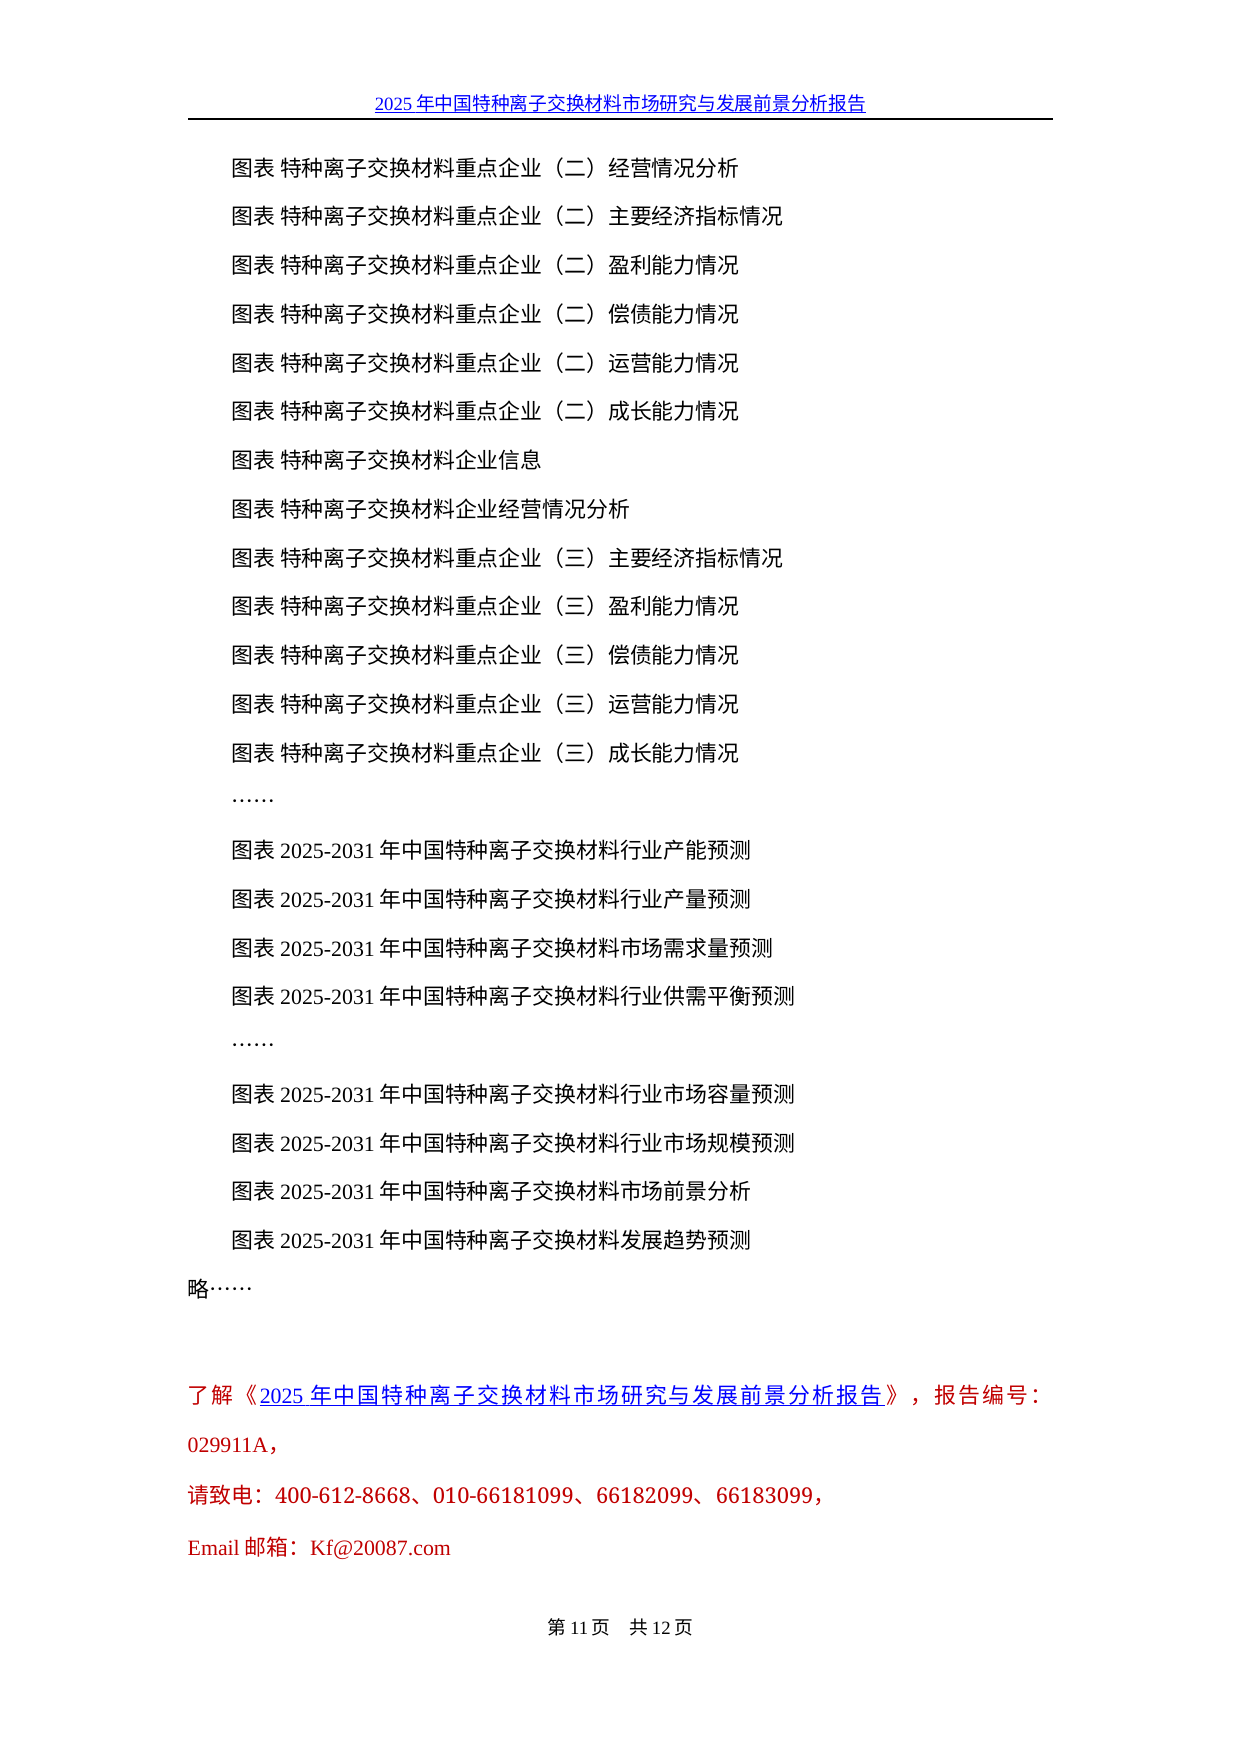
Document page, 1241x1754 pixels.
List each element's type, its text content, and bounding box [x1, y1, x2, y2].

text 了解《2025年中国特种离子交换材料市场研究与发展前景分析报告》，报告编号：029911A， [187, 1378, 1053, 1459]
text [187, 150, 1053, 1304]
text Email邮箱：Kf@20087.com [187, 1530, 1053, 1562]
text 请致电：400-612-8668、010-66181099、66182099、66183099， [187, 1478, 1053, 1511]
